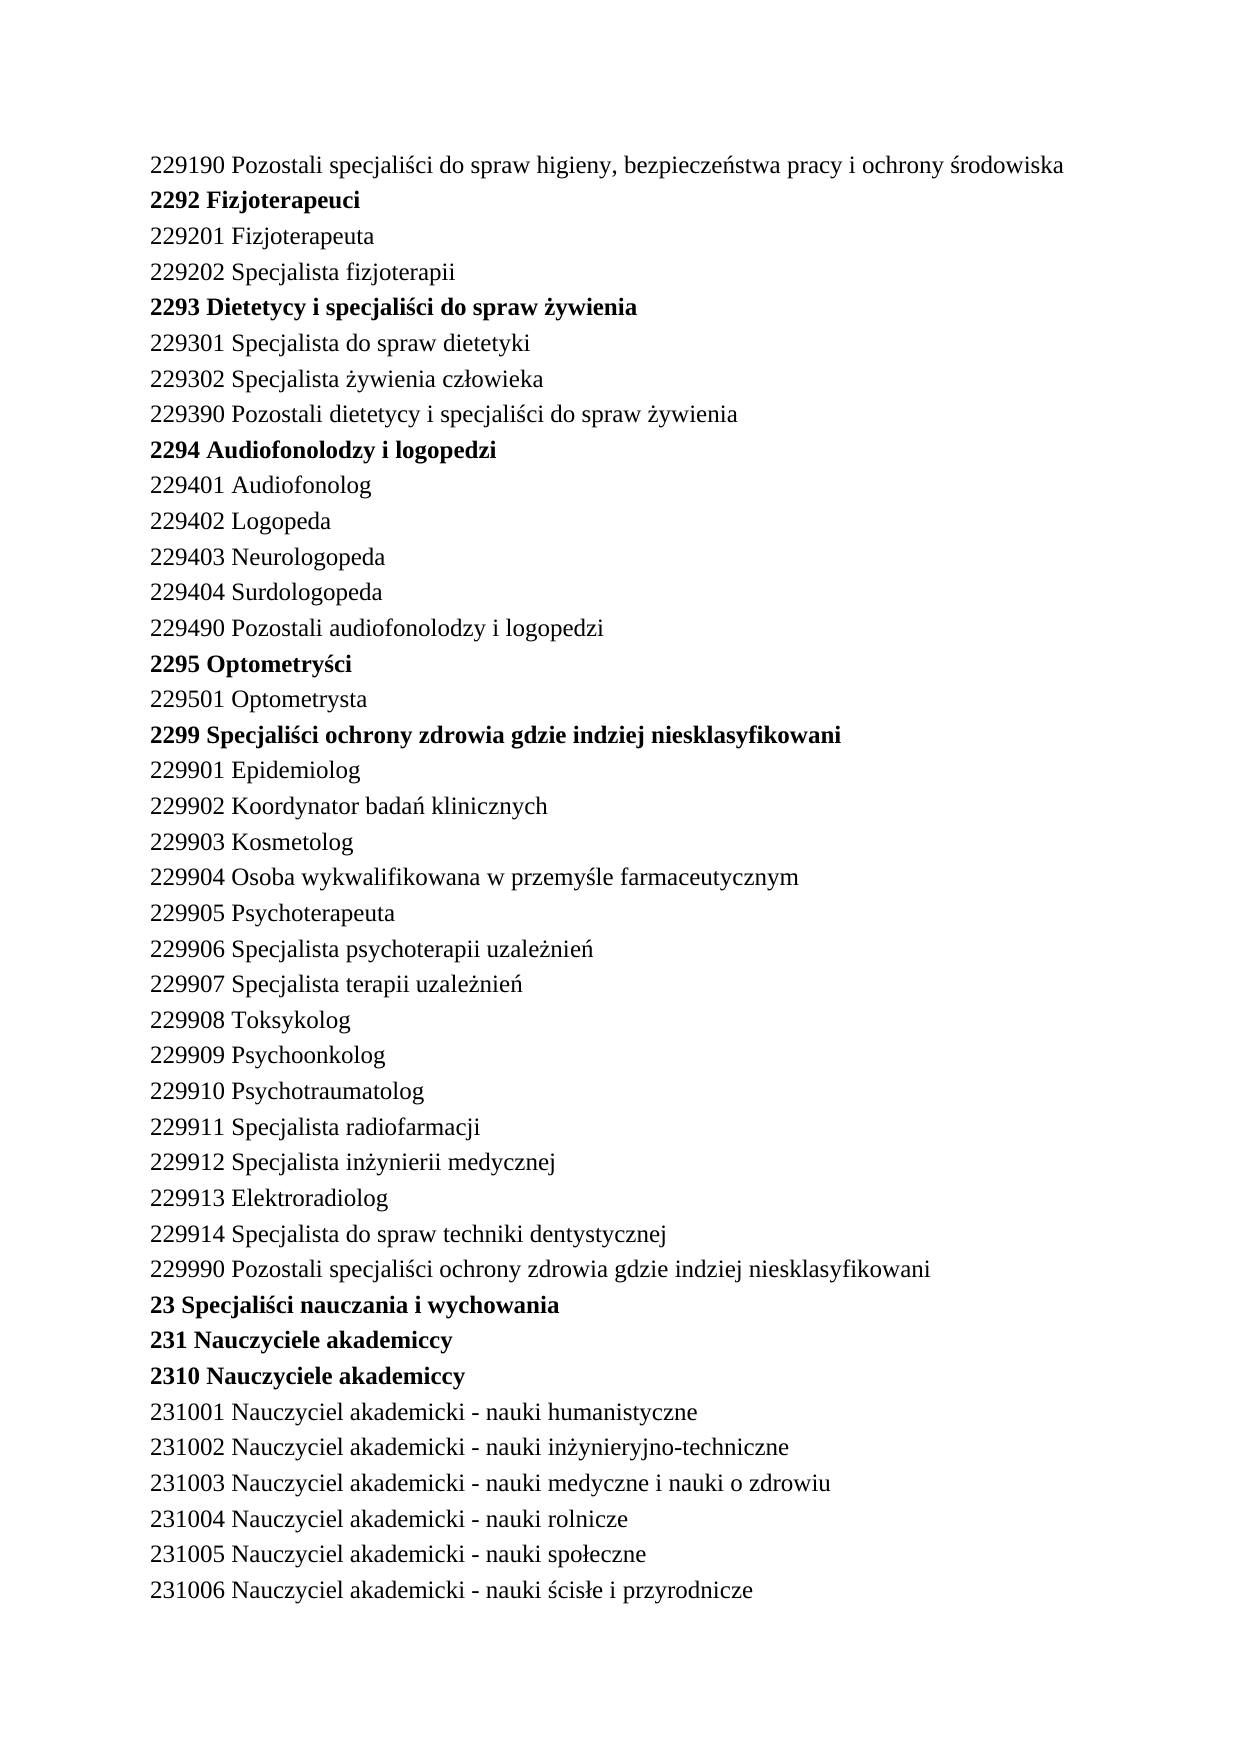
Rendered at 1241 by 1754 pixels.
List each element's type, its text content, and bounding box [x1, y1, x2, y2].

text 231005 Nauczyciel akademicki - nauki społeczne [150, 1539, 1090, 1568]
text 229403 Neurologopeda [150, 542, 1090, 571]
text 2295 Optometryści [150, 649, 1090, 677]
text 2299 Specjaliści ochrony zdrowia gdzie indziej niesklasyfikowani [150, 720, 1090, 749]
text 229402 Logopeda [150, 506, 1090, 535]
text 229902 Koordynator badań klinicznych [150, 791, 1090, 820]
text 229901 Epidemiolog [150, 756, 1090, 784]
text 229302 Specjalista żywienia człowieka [150, 364, 1090, 392]
text 229390 Pozostali dietetycy i specjaliści do spraw żywienia [150, 399, 1090, 428]
text 229401 Audiofonolog [150, 471, 1090, 499]
text 2293 Dietetycy i specjaliści do spraw żywienia [150, 292, 1090, 321]
text 231003 Nauczyciel akademicki - nauki medyczne i nauki o zdrowiu [150, 1468, 1090, 1497]
text 23 Specjaliści nauczania i wychowania [150, 1290, 1090, 1319]
text 229990 Pozostali specjaliści ochrony zdrowia gdzie indziej niesklasyfikowani [150, 1254, 1090, 1283]
text 229190 Pozostali specjaliści do spraw higieny, bezpieczeństwa pracy i ochrony środowiska [150, 150, 1090, 179]
text 229913 Elektroradiolog [150, 1183, 1090, 1212]
text 229907 Specjalista terapii uzależnień [150, 969, 1090, 998]
text 229201 Fizjoterapeuta [150, 221, 1090, 250]
text 229404 Surdologopeda [150, 577, 1090, 606]
text 229903 Kosmetolog [150, 827, 1090, 856]
text 229490 Pozostali audiofonolodzy i logopedzi [150, 613, 1090, 642]
text 231001 Nauczyciel akademicki - nauki humanistyczne [150, 1397, 1090, 1426]
text 229904 Osoba wykwalifikowana w przemyśle farmaceutycznym [150, 862, 1090, 891]
text 229202 Specjalista fizjoterapii [150, 257, 1090, 286]
text 229910 Psychotraumatolog [150, 1076, 1090, 1105]
text 231006 Nauczyciel akademicki - nauki ścisłe i przyrodnicze [150, 1575, 1090, 1604]
text 229914 Specjalista do spraw techniki dentystycznej [150, 1219, 1090, 1247]
text 229911 Specjalista radiofarmacji [150, 1112, 1090, 1141]
text 229908 Toksykolog [150, 1005, 1090, 1034]
text 229301 Specjalista do spraw dietetyki [150, 328, 1090, 357]
text 2294 Audiofonolodzy i logopedzi [150, 435, 1090, 464]
text 229909 Psychoonkolog [150, 1041, 1090, 1069]
text 231004 Nauczyciel akademicki - nauki rolnicze [150, 1504, 1090, 1532]
text 2292 Fizjoterapeuci [150, 186, 1090, 214]
text 229906 Specjalista psychoterapii uzależnień [150, 934, 1090, 962]
text 229905 Psychoterapeuta [150, 898, 1090, 927]
text 229912 Specjalista inżynierii medycznej [150, 1147, 1090, 1176]
text 229501 Optometrysta [150, 684, 1090, 713]
text 231 Nauczyciele akademiccy [150, 1326, 1090, 1354]
text 2310 Nauczyciele akademiccy [150, 1361, 1090, 1390]
text 231002 Nauczyciel akademicki - nauki inżynieryjno-techniczne [150, 1432, 1090, 1461]
